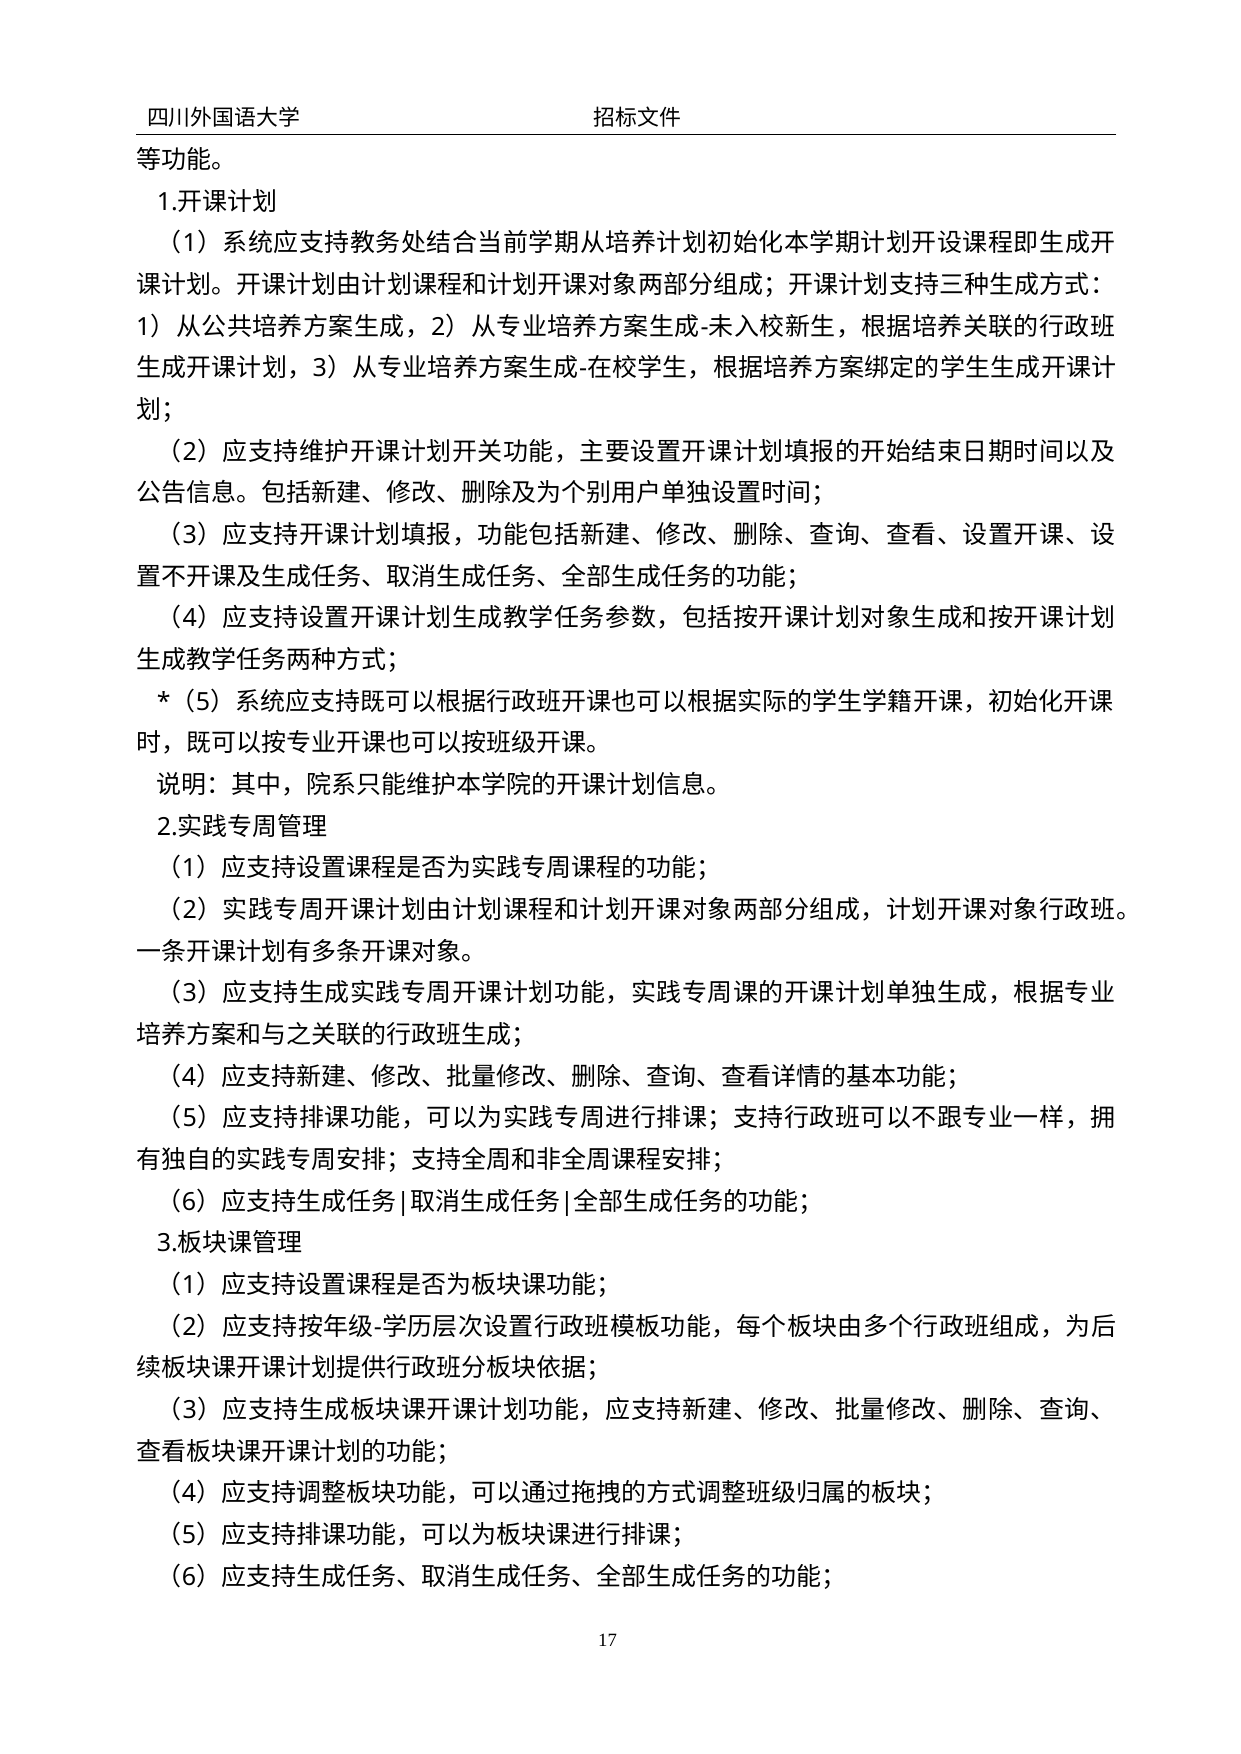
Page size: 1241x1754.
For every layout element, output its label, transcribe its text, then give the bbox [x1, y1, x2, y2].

text （2）实践专周开课计划由计划课程和计划开课对象两部分组成，计划开课对象行政班。一条开课计划有多条开课对象。 [136, 885, 1116, 968]
text （3）应支持开课计划填报，功能包括新建、修改、删除、查询、查看、设置开课、设置不开课及生成任务、取消生成任务、全部生成任务的功能； [136, 510, 1116, 593]
text （1）应支持设置课程是否为实践专周课程的功能； [136, 843, 1116, 885]
text （1）应支持设置课程是否为板块课功能； [136, 1260, 1116, 1302]
text （6）应支持生成任务|取消生成任务|全部生成任务的功能； [136, 1177, 1116, 1218]
text 3.板块课管理 [136, 1218, 1116, 1260]
text （4）应支持设置开课计划生成教学任务参数，包括按开课计划对象生成和按开课计划生成教学任务两种方式； [136, 593, 1116, 677]
text *（5）系统应支持既可以根据行政班开课也可以根据实际的学生学籍开课，初始化开课时，既可以按专业开课也可以按班级开课。 [136, 677, 1116, 760]
text （3）应支持生成板块课开课计划功能，应支持新建、修改、批量修改、删除、查询、查看板块课开课计划的功能； [136, 1385, 1116, 1468]
text （2）应支持按年级-学历层次设置行政班模板功能，每个板块由多个行政班组成，为后续板块课开课计划提供行政班分板块依据； [136, 1302, 1116, 1385]
text （5）应支持排课功能，可以为实践专周进行排课；支持行政班可以不跟专业一样，拥有独自的实践专周安排；支持全周和非全周课程安排； [136, 1093, 1116, 1177]
text （4）应支持新建、修改、批量修改、删除、查询、查看详情的基本功能； [136, 1052, 1116, 1093]
text （5）应支持排课功能，可以为板块课进行排课； [136, 1510, 1116, 1552]
text 说明：其中，院系只能维护本学院的开课计划信息。 [136, 760, 1116, 802]
text 1.开课计划 [136, 177, 1116, 218]
text 2.实践专周管理 [136, 802, 1116, 843]
text （3）应支持生成实践专周开课计划功能，实践专周课的开课计划单独生成，根据专业培养方案和与之关联的行政班生成； [136, 968, 1116, 1052]
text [136, 135, 1116, 177]
text （4）应支持调整板块功能，可以通过拖拽的方式调整班级归属的板块； [136, 1468, 1116, 1510]
text （2）应支持维护开课计划开关功能，主要设置开课计划填报的开始结束日期时间以及公告信息。包括新建、修改、删除及为个别用户单独设置时间； [136, 427, 1116, 510]
text （6）应支持生成任务、取消生成任务、全部生成任务的功能； [136, 1552, 1116, 1593]
text （1）系统应支持教务处结合当前学期从培养计划初始化本学期计划开设课程即生成开课计划。开课计划由计划课程和计划开课对象两部分组成；开课计划支持三种生成方式：1）从公共培养方案生成，2）从专业培养方案生成-未入校新生，根据培养关联的行政班生成开课计划，3）从专业培养方案生成-在校学生，根据培养方案绑定的学生生成开课计划； [136, 218, 1116, 427]
